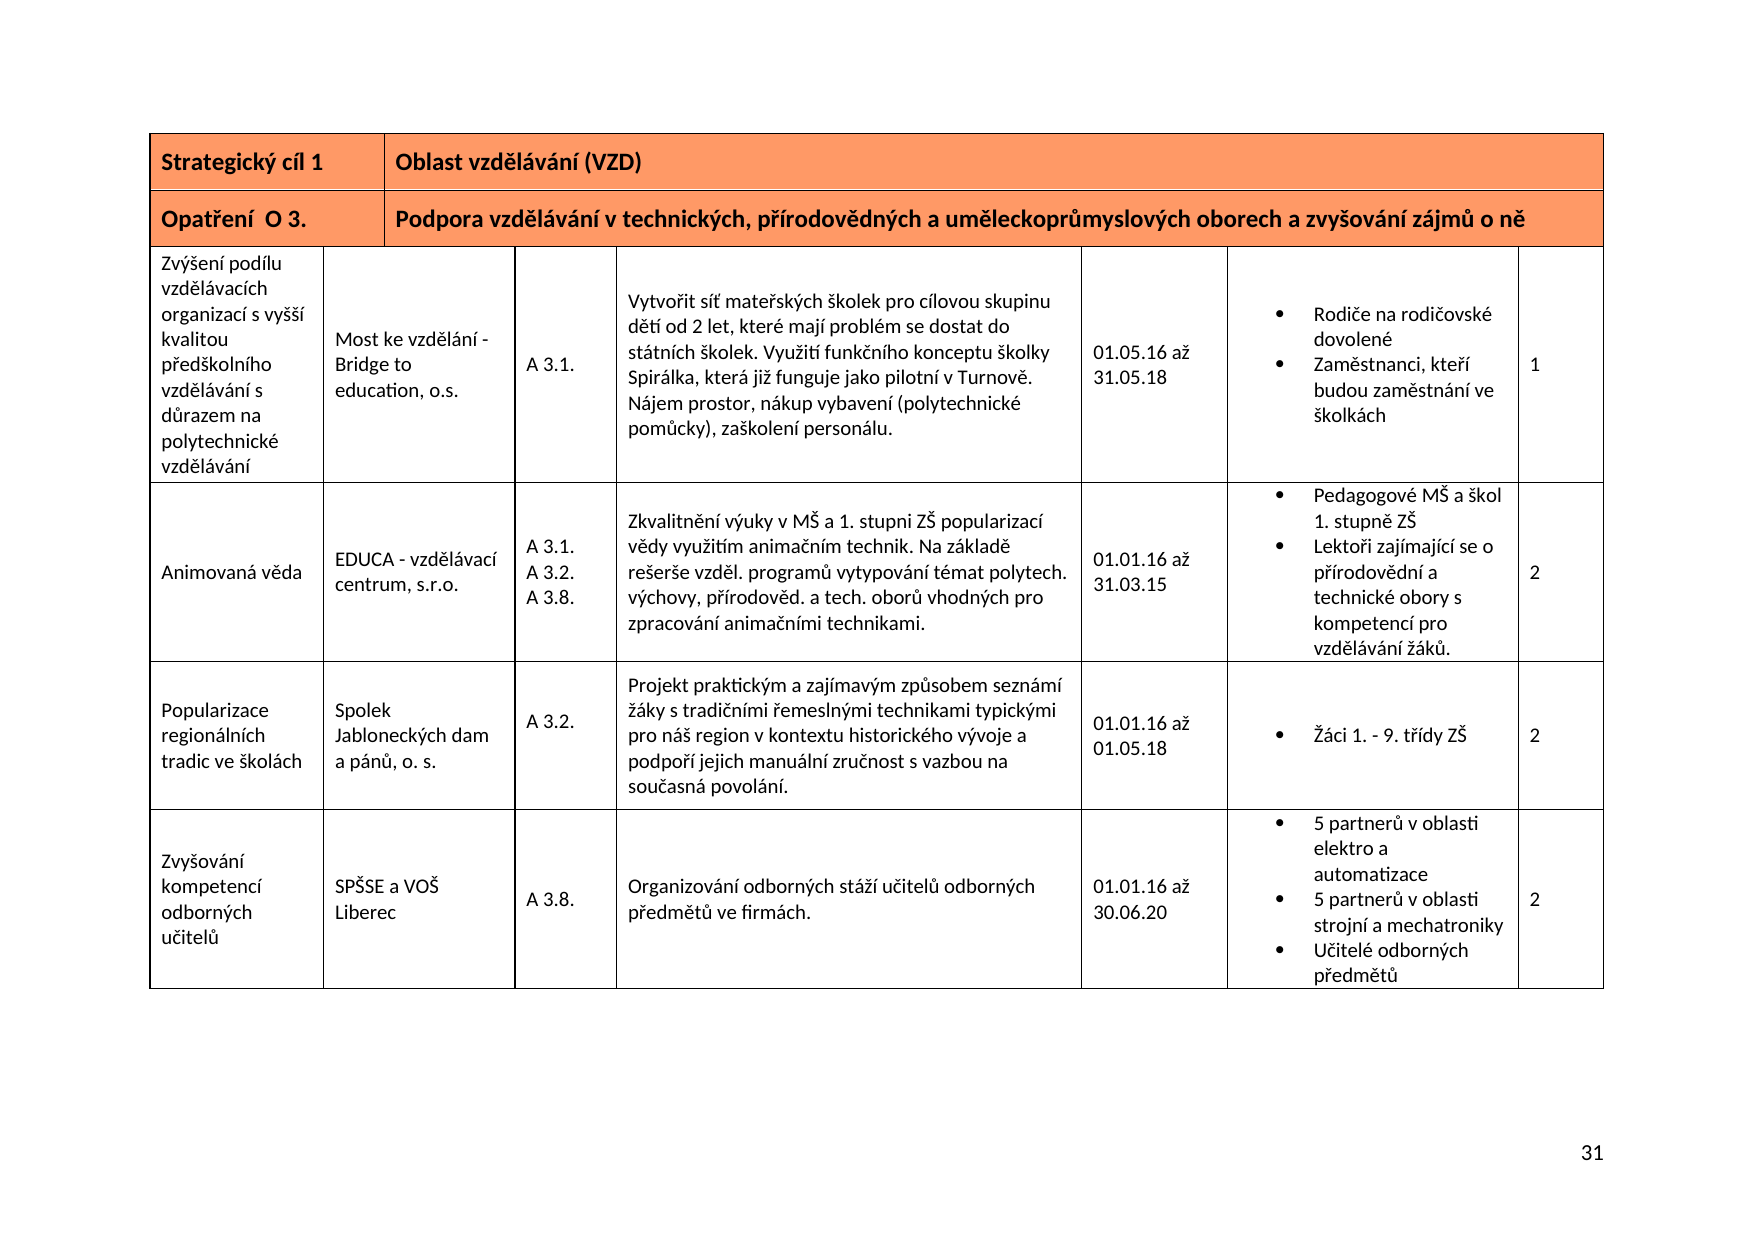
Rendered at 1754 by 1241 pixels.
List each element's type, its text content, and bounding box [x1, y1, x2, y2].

table_cell Popularizace regionálních tradic ve školách [151, 662, 323, 809]
table_cell 01.01.16 až 31.03.15 [1082, 483, 1227, 661]
table_cell EDUCA - vzdělávací centrum, s.r.o. [324, 483, 514, 661]
table_cell 01.01.16 až 01.05.18 [1082, 662, 1227, 809]
table_cell Zvyšování kompetencí odborných učitelů [151, 810, 323, 988]
table_cell Opatření O 3. [151, 191, 384, 246]
table_cell Pedagogové MŠ a škol 1. stupně ZŠ Lektoři zajímající se o přírodovědní a technické obory s kompetencí pro vzdělávání žáků. [1228, 483, 1518, 661]
table_cell Zkvalitnění výuky v MŠ a 1. stupni ZŠ popularizací vědy využitím animačním technik. Na základě rešerše vzděl. programů vytypování témat polytech. výchovy, přírodověd. a tech. oborů vhodných pro zpracování animačními technikami. [617, 483, 1081, 661]
table_cell Podpora vzdělávání v technických, přírodovědných a uměleckoprůmyslových oborech a zvyšování zájmů o ně [385, 191, 1603, 246]
table_cell 2 [1519, 810, 1603, 988]
table_header Oblast vzdělávání (VZD) [385, 134, 1603, 189]
table_cell Animovaná věda [151, 483, 323, 661]
table_cell 2 [1519, 662, 1603, 809]
table_cell A 3.8. [516, 810, 616, 988]
table_cell 01.05.16 až 31.05.18 [1082, 247, 1227, 482]
table_cell Projekt praktickým a zajímavým způsobem seznámí žáky s tradičními řemeslnými technikami typickými pro náš region v kontextu historického vývoje a podpoří jejich manuální zručnost s vazbou na současná povolání. [617, 662, 1081, 809]
table_cell A 3.2. [516, 662, 616, 809]
table_cell 1 [1519, 247, 1603, 482]
table_cell 2 [1519, 483, 1603, 661]
table_cell Organizování odborných stáží učitelů odborných předmětů ve firmách. [617, 810, 1081, 988]
table_cell 5 partnerů v oblasti elektro a automatizace 5 partnerů v oblasti strojní a mechatroniky Učitelé odborných předmětů [1228, 810, 1518, 988]
table_cell Spolek Jabloneckých dam a pánů, o. s. [324, 662, 514, 809]
table_cell A 3.1. A 3.2. A 3.8. [516, 483, 616, 661]
table_cell Žáci 1. - 9. třídy ZŠ [1228, 662, 1518, 809]
table_cell Vytvořit síť mateřských školek pro cílovou skupinu dětí od 2 let, které mají problém se dostat do státních školek. Využití funkčního konceptu školky Spirálka, která již funguje jako pilotní v Turnově. Nájem prostor, nákup vybavení (polytechnické pomůcky), zaškolení personálu. [617, 247, 1081, 482]
table_cell Zvýšení podílu vzdělávacích organizací s vyšší kvalitou předškolního vzdělávání s důrazem na polytechnické vzdělávání [151, 247, 323, 482]
table_header Strategický cíl 1 [151, 134, 384, 189]
table_cell 01.01.16 až 30.06.20 [1082, 810, 1227, 988]
table_cell Rodiče na rodičovské dovolené Zaměstnanci, kteří budou zaměstnání ve školkách [1228, 247, 1518, 482]
table_cell SPŠSE a VOŠ Liberec [324, 810, 514, 988]
table_cell Most ke vzdělání - Bridge to education, o.s. [324, 247, 514, 482]
table_cell A 3.1. [516, 247, 616, 482]
